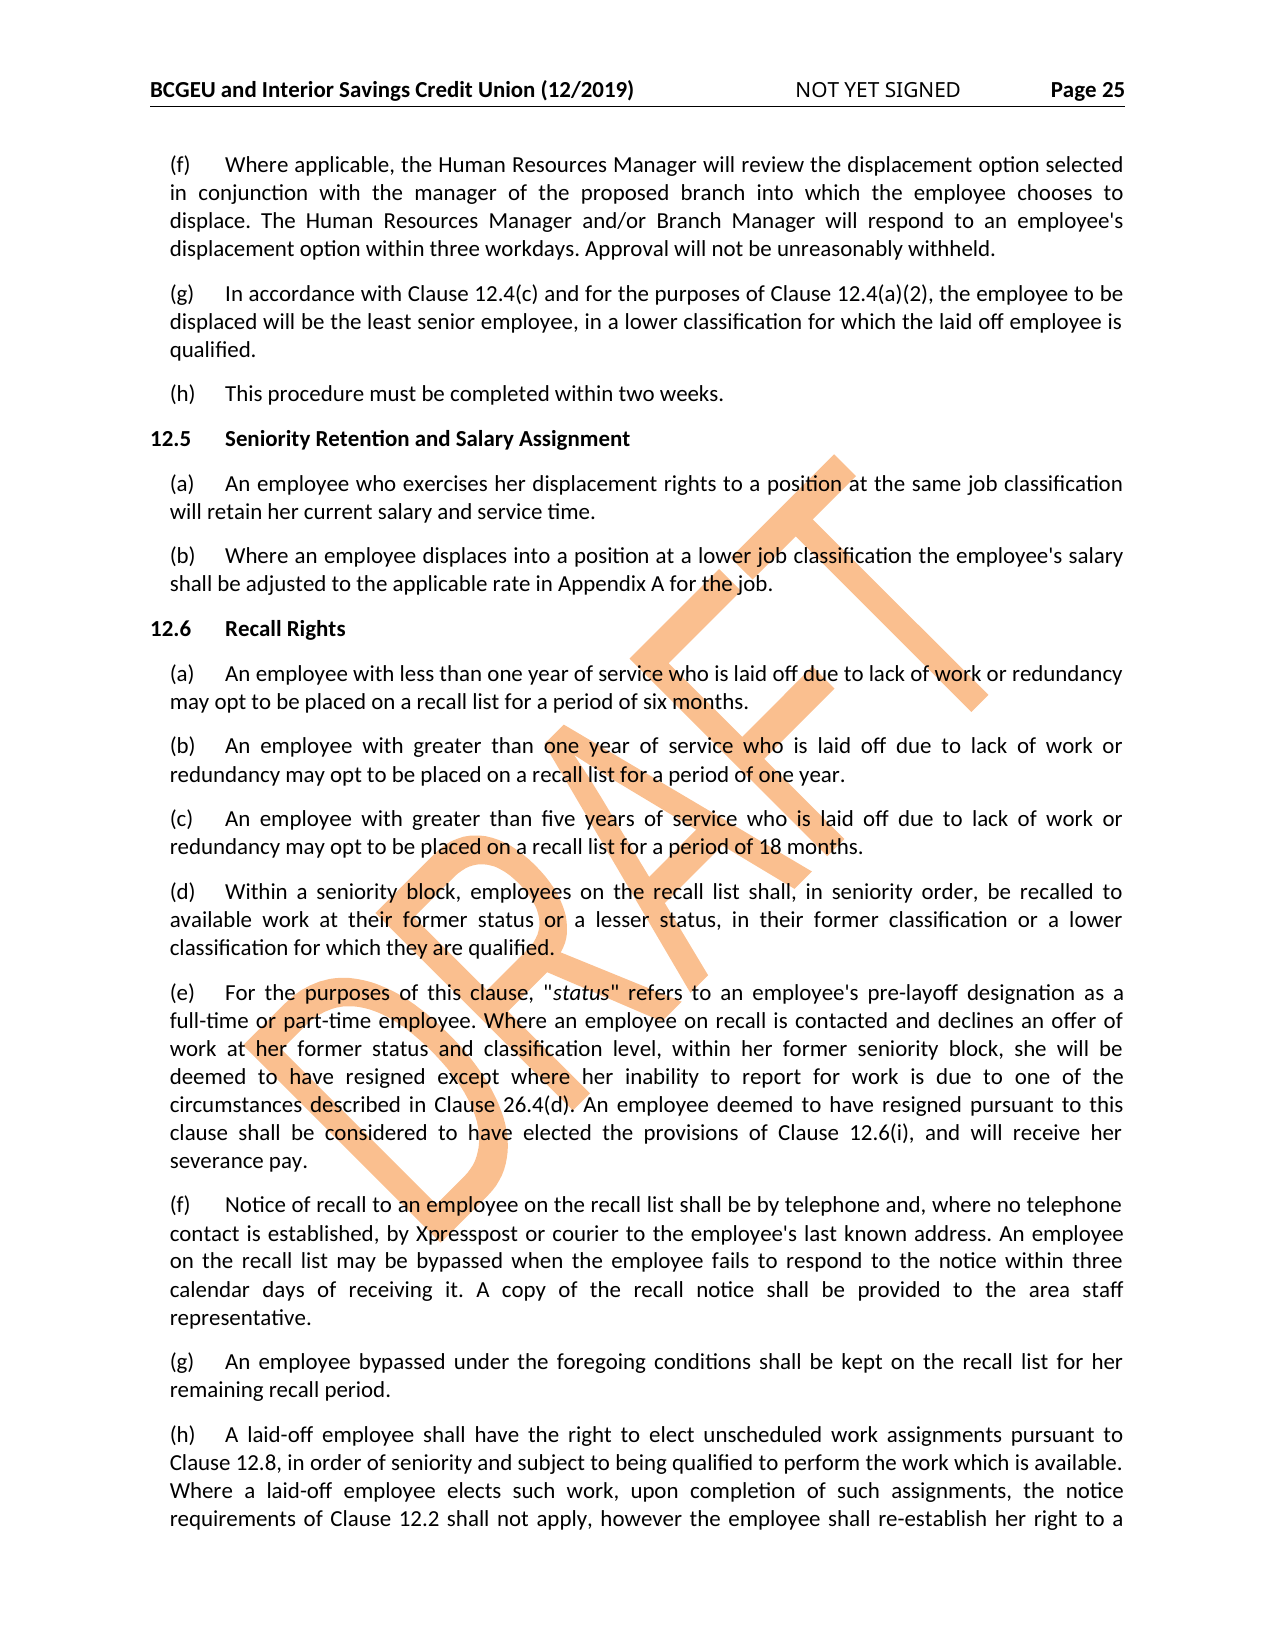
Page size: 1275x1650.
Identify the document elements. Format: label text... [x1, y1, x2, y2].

subtitle An employee bypassed under the foregoing conditions shall be kept on the recall list for her remaining recall period. [169, 1347, 1125, 1403]
subtitle Where an employee displaces into a position at a lower job classification the employee's salary shall be adjusted to the applicable rate in Appendix A for the job. [169, 542, 1125, 598]
subtitle This procedure must be completed within two weeks. [169, 379, 1125, 407]
subtitle Within a seniority block, employees on the recall list shall, in seniority order, be recalled to available work at their former status or a lesser status, in their former classification or a lower classification for which they are qualified. [169, 877, 1125, 961]
subtitle Where applicable, the Human Resources Manager will review the displacement option selected in conjunction with the manager of the proposed branch into which the employee chooses to displace. The Human Resources Manager and/or Branch Manager will respond to an employee's displacement option within three workdays. Approval will not be unreasonably withheld. [169, 150, 1125, 262]
subtitle An employee with greater than five years of service who is laid off due to lack of work or redundancy may opt to be placed on a recall list for a period of 18 months. [169, 804, 1125, 860]
subtitle Seniority Retention and Salary Assignment [150, 424, 1125, 452]
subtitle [169, 1420, 1125, 1532]
subtitle For the purposes of this clause, "status" refers to an employee's pre-layoff designation as a full-time or part-time employee. Where an employee on recall is contacted and declines an offer of work at her former status and classification level, within her former seniority block, she will be deemed to have resigned except where her inability to report for work is due to one of the circumstances described in Clause 26.4(d). An employee deemed to have resigned pursuant to this clause shall be considered to have elected the provisions of Clause 12.6(i), and will receive her severance pay. [169, 978, 1125, 1174]
subtitle Notice of recall to an employee on the recall list shall be by telephone and, where no telephone contact is established, by Xpresspost or courier to the employee's last known address. An employee on the recall list may be bypassed when the employee fails to respond to the notice within three calendar days of receiving it. A copy of the recall notice shall be provided to the area staff representative. [169, 1191, 1125, 1331]
subtitle An employee with less than one year of service who is laid off due to lack of work or redundancy may opt to be placed on a recall list for a period of six months. [169, 659, 1125, 715]
subtitle An employee with greater than one year of service who is laid off due to lack of work or redundancy may opt to be placed on a recall list for a period of one year. [169, 732, 1125, 788]
subtitle In accordance with Clause 12.4(c) and for the purposes of Clause 12.4(a)(2), the employee to be displaced will be the least senior employee, in a lower classification for which the laid off employee is qualified. [169, 279, 1125, 363]
subtitle An employee who exercises her displacement rights to a position at the same job classification will retain her current salary and service time. [169, 469, 1125, 525]
subtitle Recall Rights [150, 614, 1125, 642]
